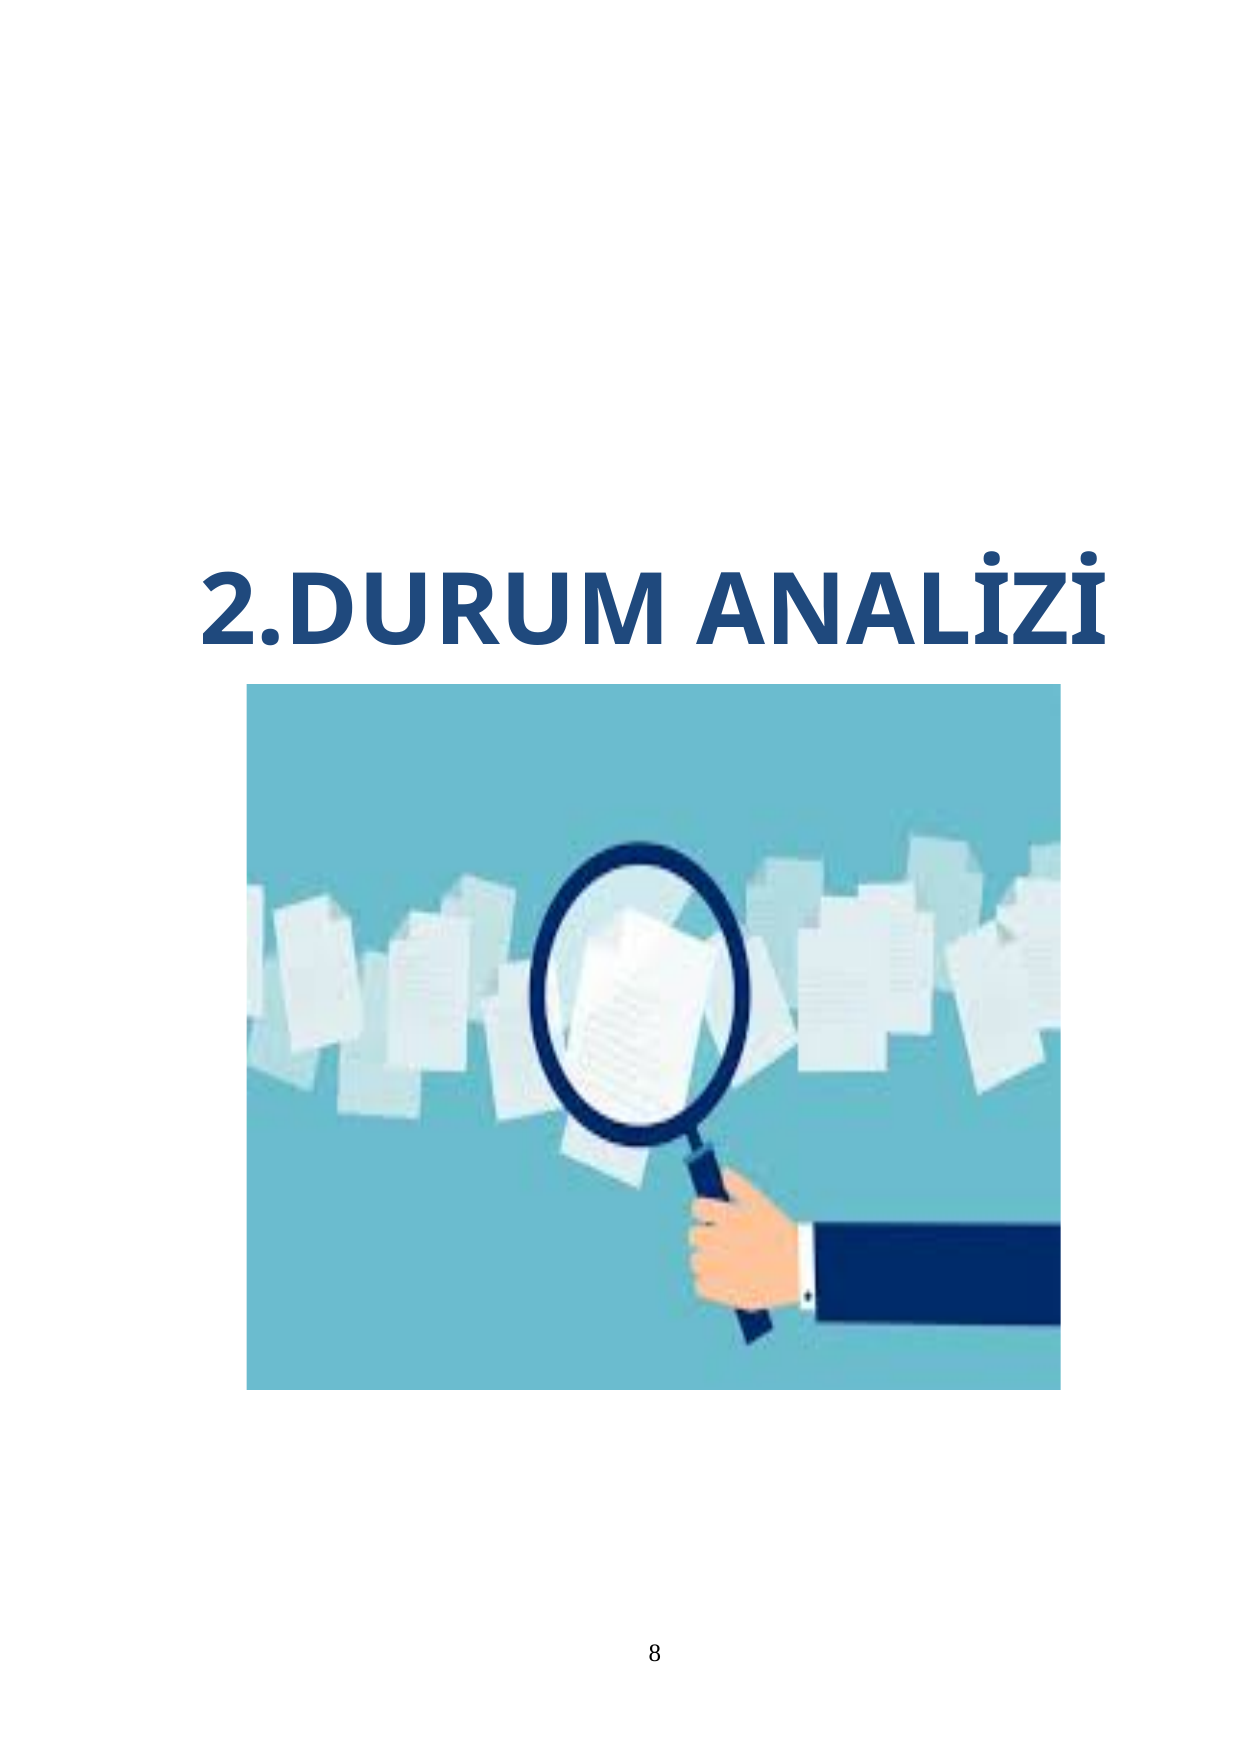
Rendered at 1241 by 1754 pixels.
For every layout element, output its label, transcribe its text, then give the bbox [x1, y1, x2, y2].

picture [246, 684, 1061, 1390]
text 2.DURUM ANALİZİ [134, 538, 1173, 674]
